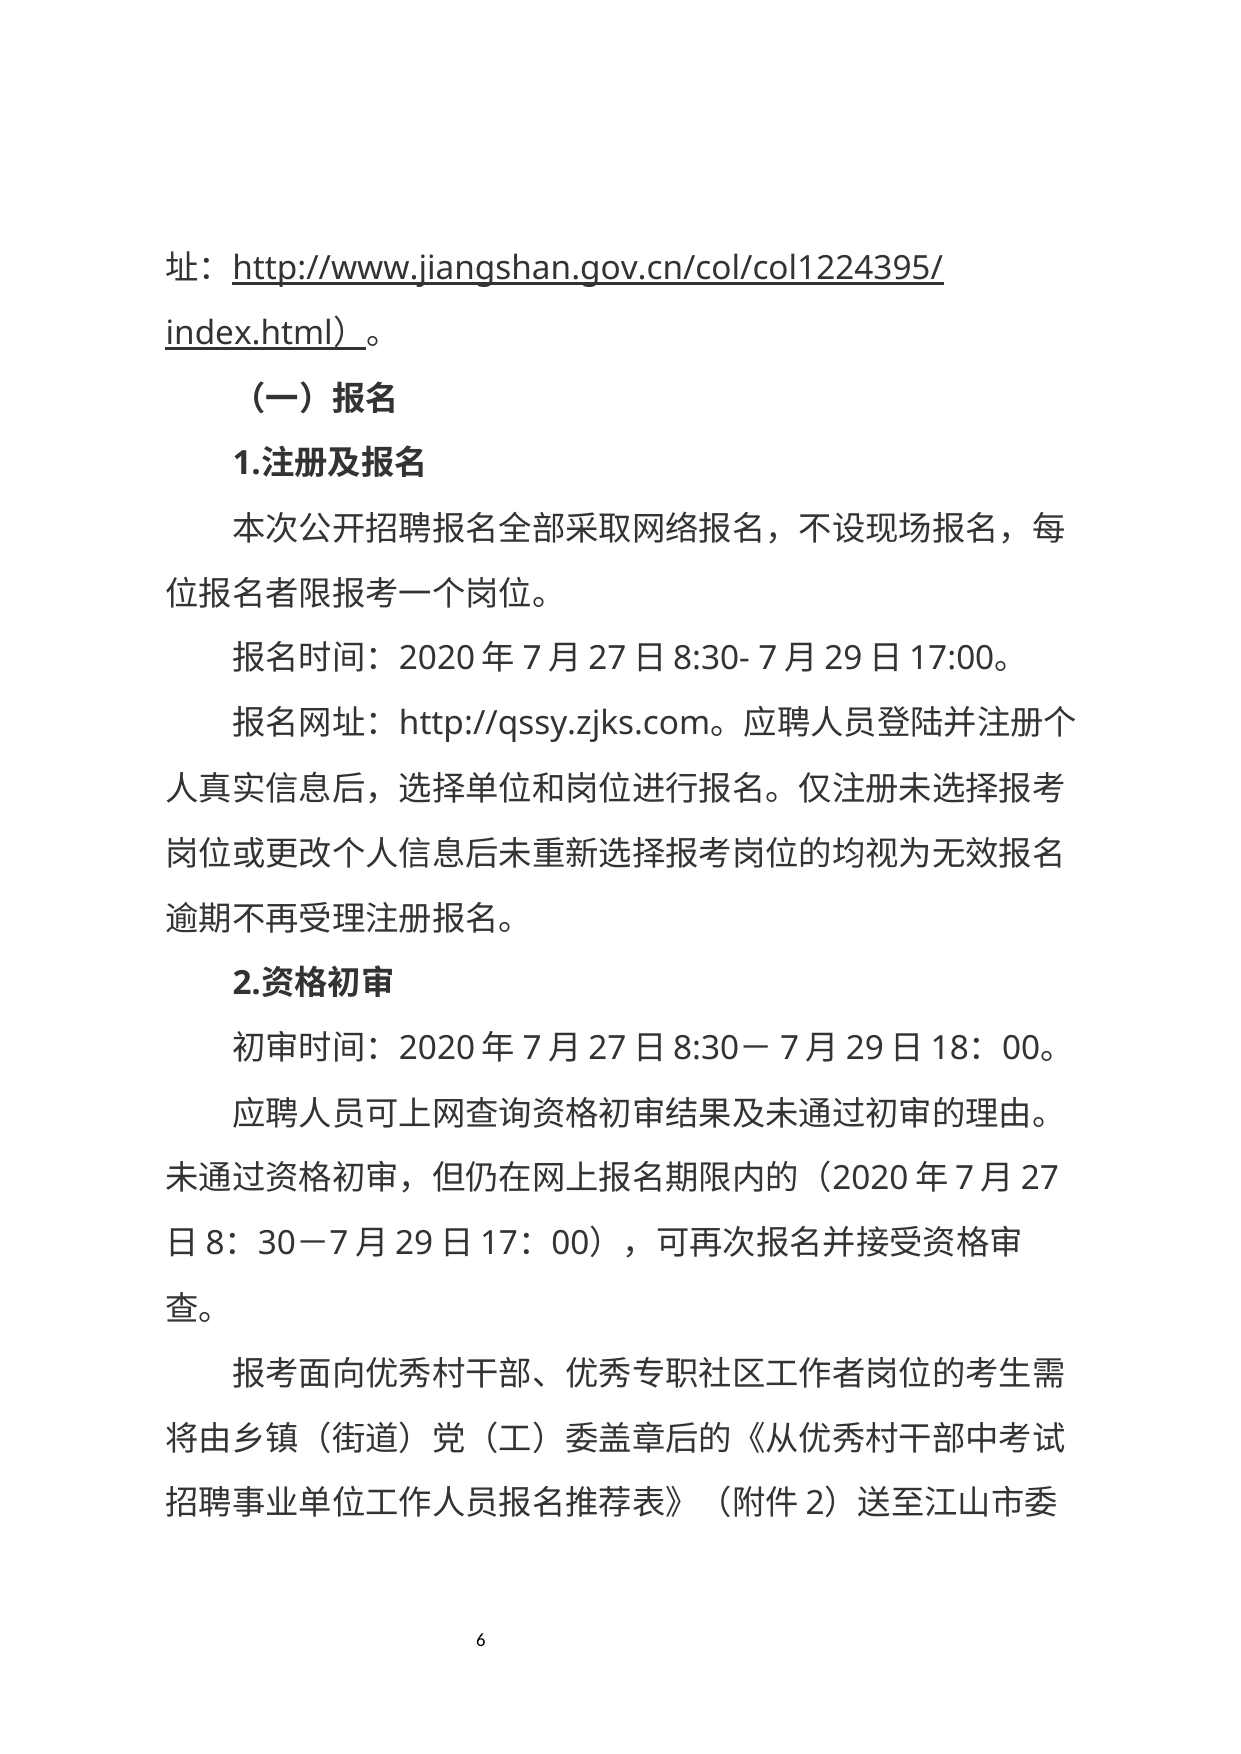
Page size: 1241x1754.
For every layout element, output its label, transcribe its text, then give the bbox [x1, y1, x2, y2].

text 报名时间：2020年 7月27日8:30- 7月29日17:00。 [165, 623, 1087, 688]
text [165, 1338, 1087, 1533]
text 本次公开招聘报名全部采取网络报名，不设现场报名，每位报名者限报考一个岗位。 [165, 493, 1087, 623]
text 报名网址：http://qssy.zjks.com。应聘人员登陆并注册个人真实信息后，选择单位和岗位进行报名。仅注册未选择报考岗位或更改个人信息后未重新选择报考岗位的均视为无效报名逾期不再受理注册报名。 [165, 688, 1087, 948]
text 应聘人员可上网查询资格初审结果及未通过初审的理由。未通过资格初审，但仍在网上报名期限内的（2020年7月27日8：30－7月29日17：00），可再次报名并接受资格审查。 [165, 1078, 1087, 1338]
text （一）报名 [165, 363, 1087, 428]
text 1.注册及报名 [165, 428, 1087, 493]
text 初审时间：2020年 7月27日8:30－ 7月29日18：00。 [165, 1013, 1087, 1078]
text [165, 233, 1087, 363]
text 2.资格初审 [165, 948, 1087, 1013]
